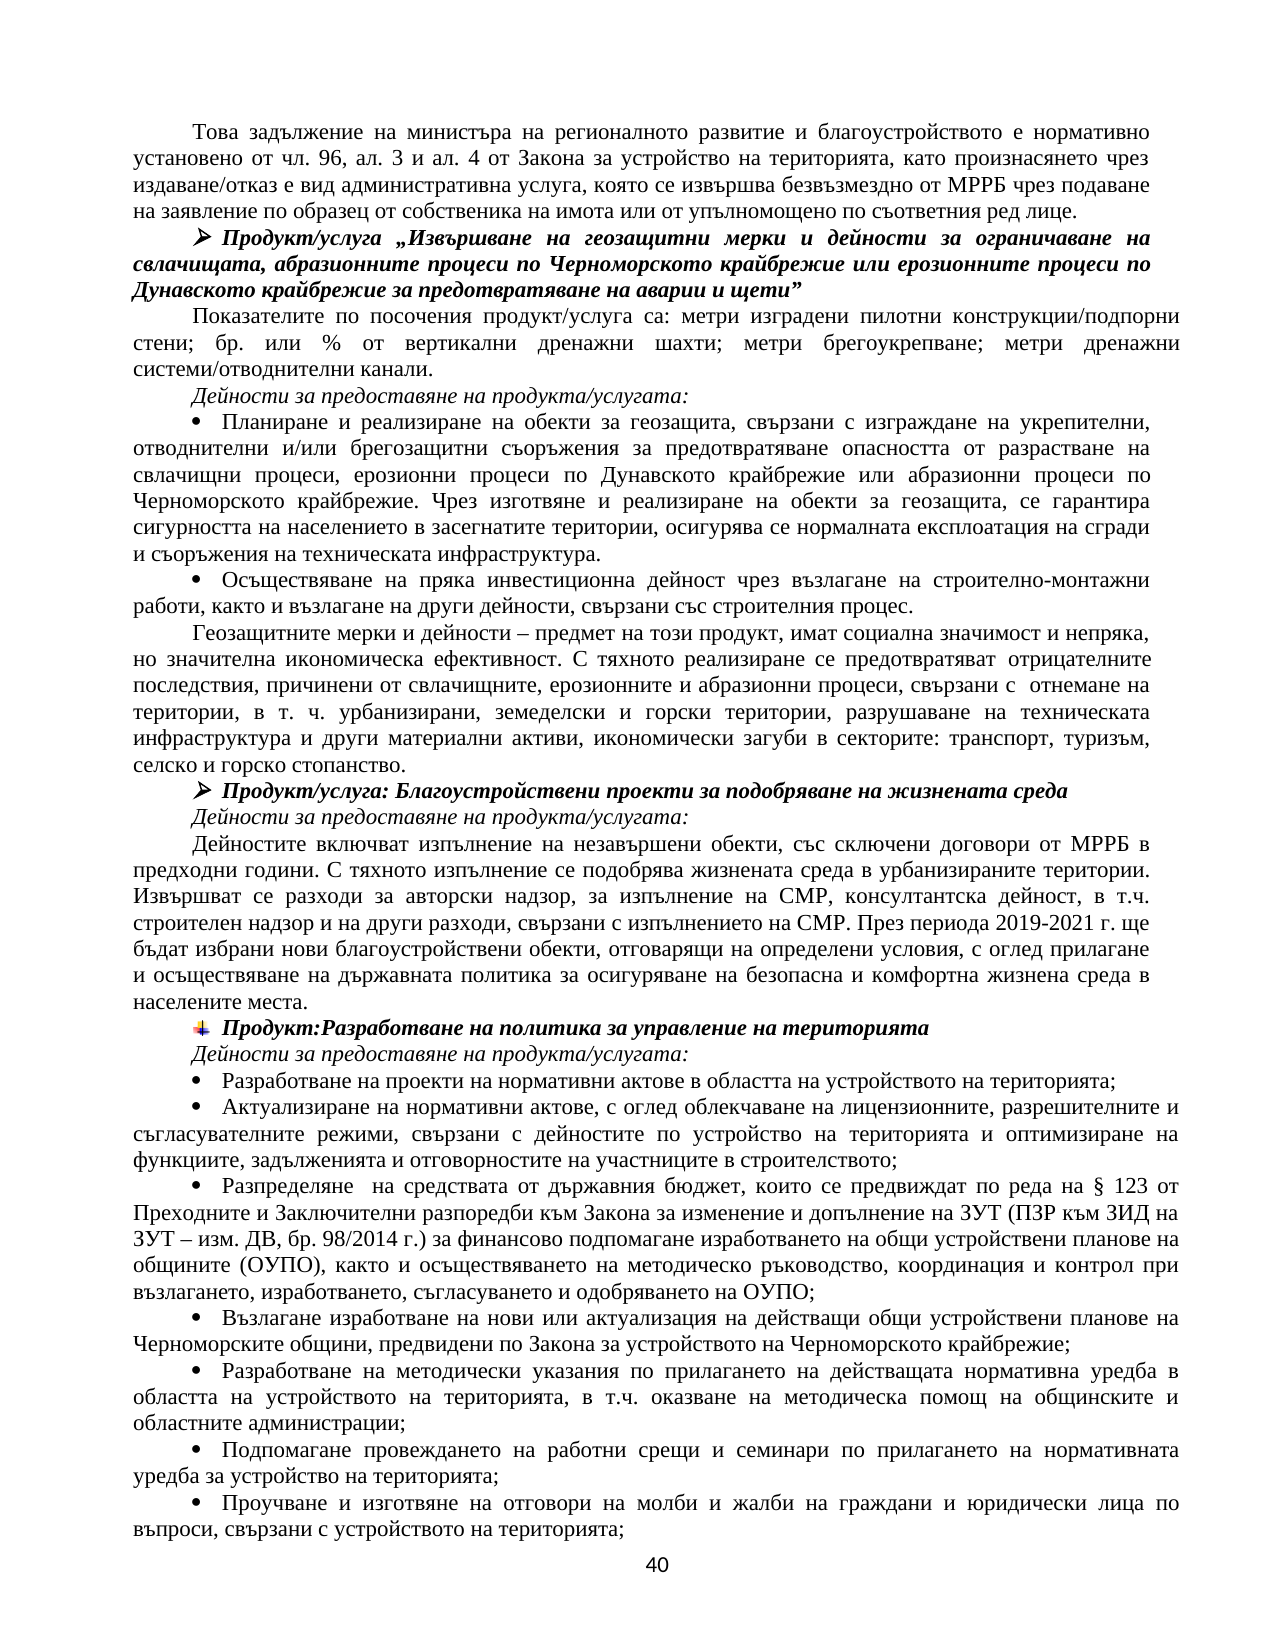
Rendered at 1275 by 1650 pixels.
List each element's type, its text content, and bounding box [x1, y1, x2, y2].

list Разработване на проекти на нормативни актове в областта на устройството на територията; [133, 1067, 1181, 1093]
text Показателите по посочения продукт/услуга са: метри изградени пилотни конструкции/подпорни стени; бр. или % от вертикални дренажни шахти; метри брегоукрепване; метри дренажни системи/отводнителни канали. [133, 303, 1181, 382]
picture [193, 1019, 210, 1036]
list Възлагане изработване на нови или актуализация на действащи общи устройствени планове на Черноморските общини, предвидени по Закона за устройството на Черноморското крайбрежие; [133, 1304, 1181, 1357]
list Продукт/услуга: Благоустройствени проекти за подобряване на жизнената среда [133, 777, 1152, 803]
list Продукт:Разработване на политика за управление на територията [192, 1014, 1181, 1041]
list Продукт/услуга „Извършване на геозащитни мерки и дейности за ограничаване на свлачищата, абразионните процеси по Черноморското крайбрежие или ерозионните процеси по Дунавското крайбрежие за предотвратяване на аварии и щети” [133, 223, 1152, 303]
list Подпомагане провеждането на работни срещи и семинари по прилагането на нормативната уредба за устройство на територията; [133, 1436, 1181, 1488]
text Дейности за предоставяне на продукта/услугата: [133, 382, 1181, 408]
list Разработване на методически указания по прилагането на действащата нормативна уредба в областта на устройството на територията, в т.ч. оказване на методическа помощ на общинските и областните администрации; [133, 1357, 1181, 1436]
list Разпределяне на средствата от държавния бюджет, които се предвиждат по реда на § 123 от Преходните и Заключителни разпоредби към Закона за изменение и допълнение на ЗУТ (ПЗР към ЗИД на ЗУТ – изм. ДВ, бр. 98/2014 г.) за финансово подпомагане изработването на общи устройствени планове на общините (ОУПО), както и осъществяването на методическо ръководство, координация и контрол при възлагането, изработването, съгласуването и одобряването на ОУПО; [133, 1172, 1181, 1304]
text Дейности за предоставяне на продукта/услугата: [133, 1041, 1181, 1067]
text Това задължение на министъра на регионалното развитие и благоустройството е нормативно установено от чл. 96, ал. 3 и ал. 4 от Закона за устройство на територията, като произнасянето чрез издаване/отказ е вид административна услуга, която се извършва безвъзмездно от МРРБ чрез подаване на заявление по образец от собственика на имота или от упълномощено по съответния ред лице. [133, 118, 1152, 223]
list Осъществяване на пряка инвестиционна дейност чрез възлагане на строително-монтажни работи, както и възлагане на други дейности, свързани със строителния процес. [133, 566, 1152, 619]
list Планиране и реализиране на обекти за геозащита, свързани с изграждане на укрепителни, отводнителни и/или брегозащитни съоръжения за предотвратяване опасността от разрастване на свлачищни процеси, ерозионни процеси по Дунавското крайбрежие или абразионни процеси по Черноморското крайбрежие. Чрез изготвяне и реализиране на обекти за геозащита, се гарантира сигурността на населението в засегнатите територии, осигурява се нормалната експлоатация на сгради и съоръжения на техническата инфраструктура. [133, 408, 1152, 566]
text Геозащитните мерки и дейности – предмет на този продукт, имат социална значимост и непряка, но значителна икономическа ефективност. С тяхното реализиране се предотвратяват отрицателните последствия, причинени от свлачищните, ерозионните и абразионни процеси, свързани с отнемане на територии, в т. ч. урбанизирани, земеделски и горски територии, разрушаване на техническата инфраструктура и други материални активи, икономически загуби в секторите: транспорт, туризъм, селско и горско стопанство. [133, 619, 1152, 777]
text Дейности за предоставяне на продукта/услугата: [133, 803, 1181, 830]
list Актуализиране на нормативни актове, с оглед облекчаване на лицензионните, разрешителните и съгласувателните режими, свързани с дейностите по устройство на територията и оптимизиране на функциите, задълженията и отговорностите на участниците в строителството; [133, 1093, 1181, 1172]
list Проучване и изготвяне на отговори на молби и жалби на граждани и юридически лица по въпроси, свързани с устройството на територията; [133, 1488, 1181, 1541]
text Дейностите включват изпълнение на незавършени обекти, със сключени договори от МРРБ в предходни години. С тяхното изпълнение се подобрява жизнената среда в урбанизираните територии. Извършват се разходи за авторски надзор, за изпълнение на СМР, консултантска дейност, в т.ч. строителен надзор и на други разходи, свързани с изпълнението на СМР. През периода 2019-2021 г. ще бъдат избрани нови благоустройствени обекти, отговарящи на определени условия, с оглед прилагане и осъществяване на държавната политика за осигуряване на безопасна и комфортна жизнена среда в населените места. [133, 830, 1152, 1014]
